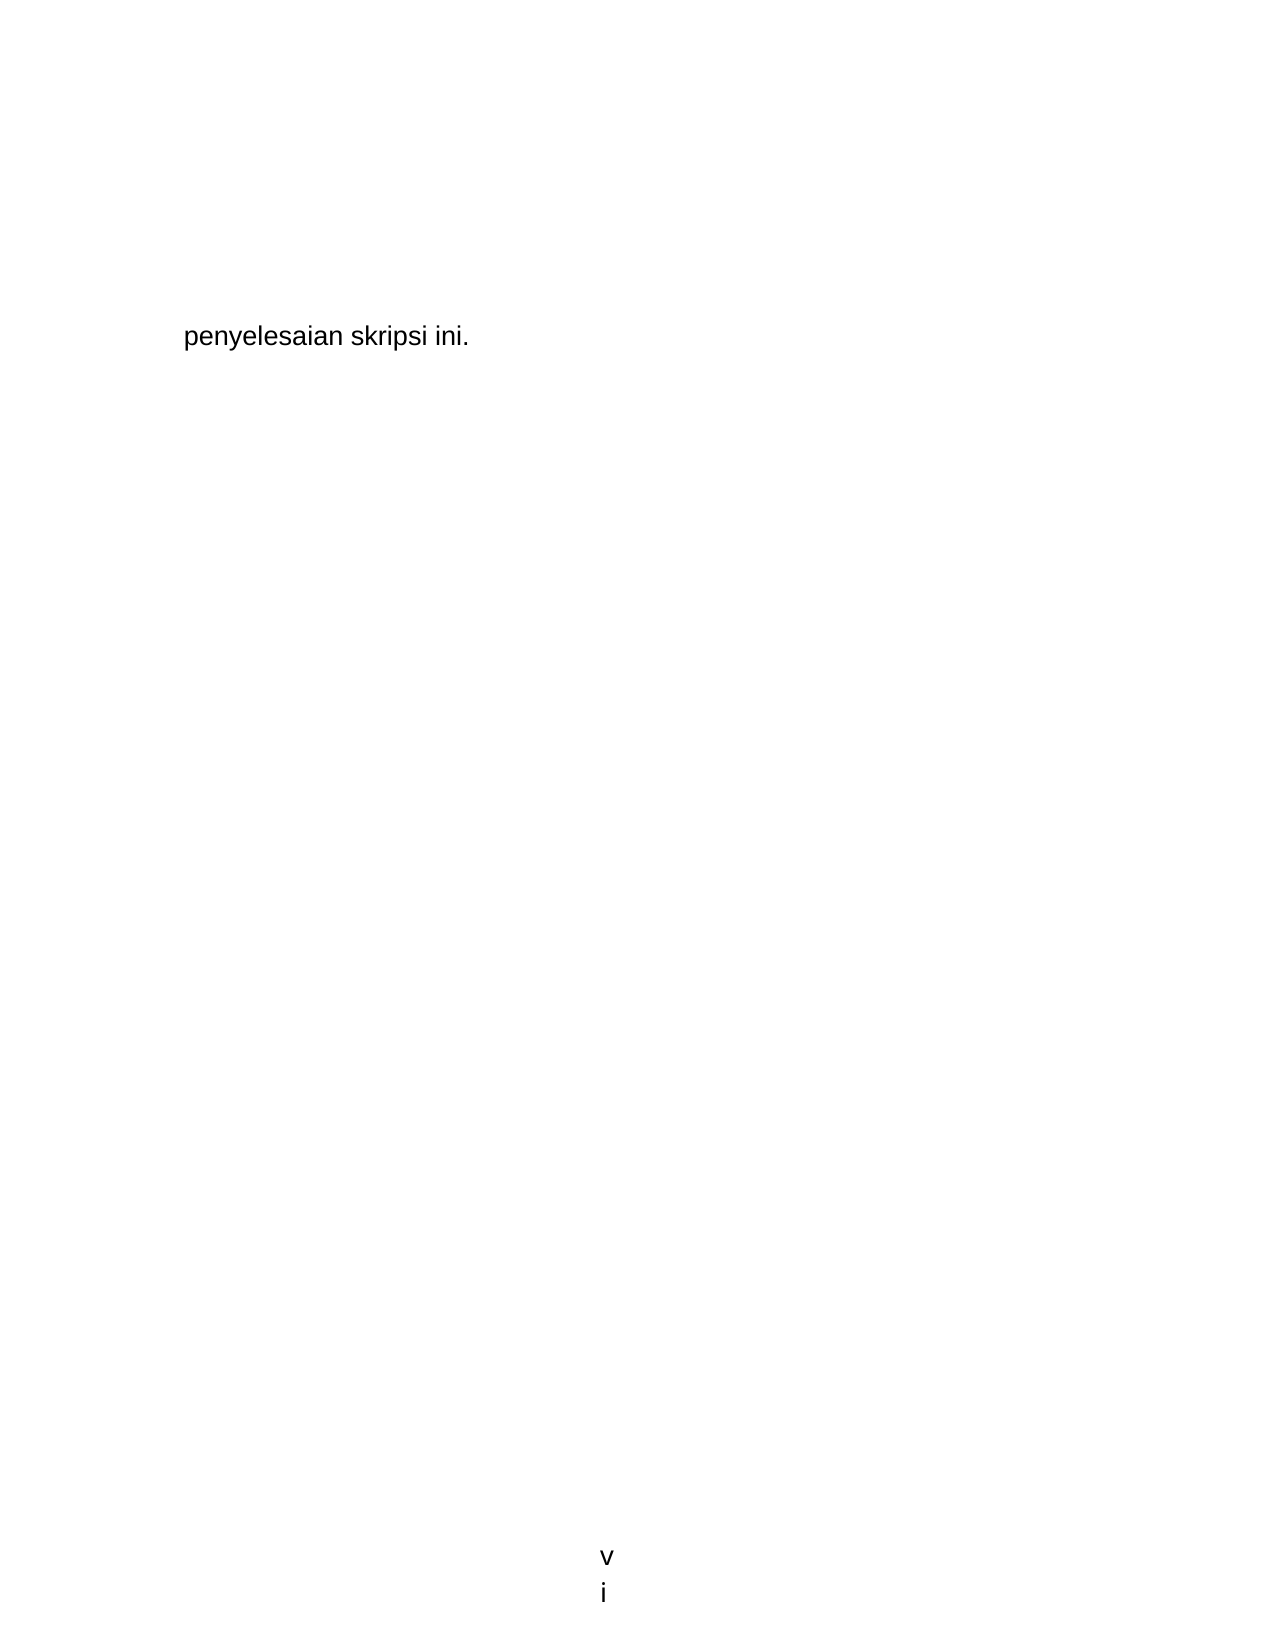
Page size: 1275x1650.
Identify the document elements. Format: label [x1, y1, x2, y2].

list [138, 298, 1093, 358]
